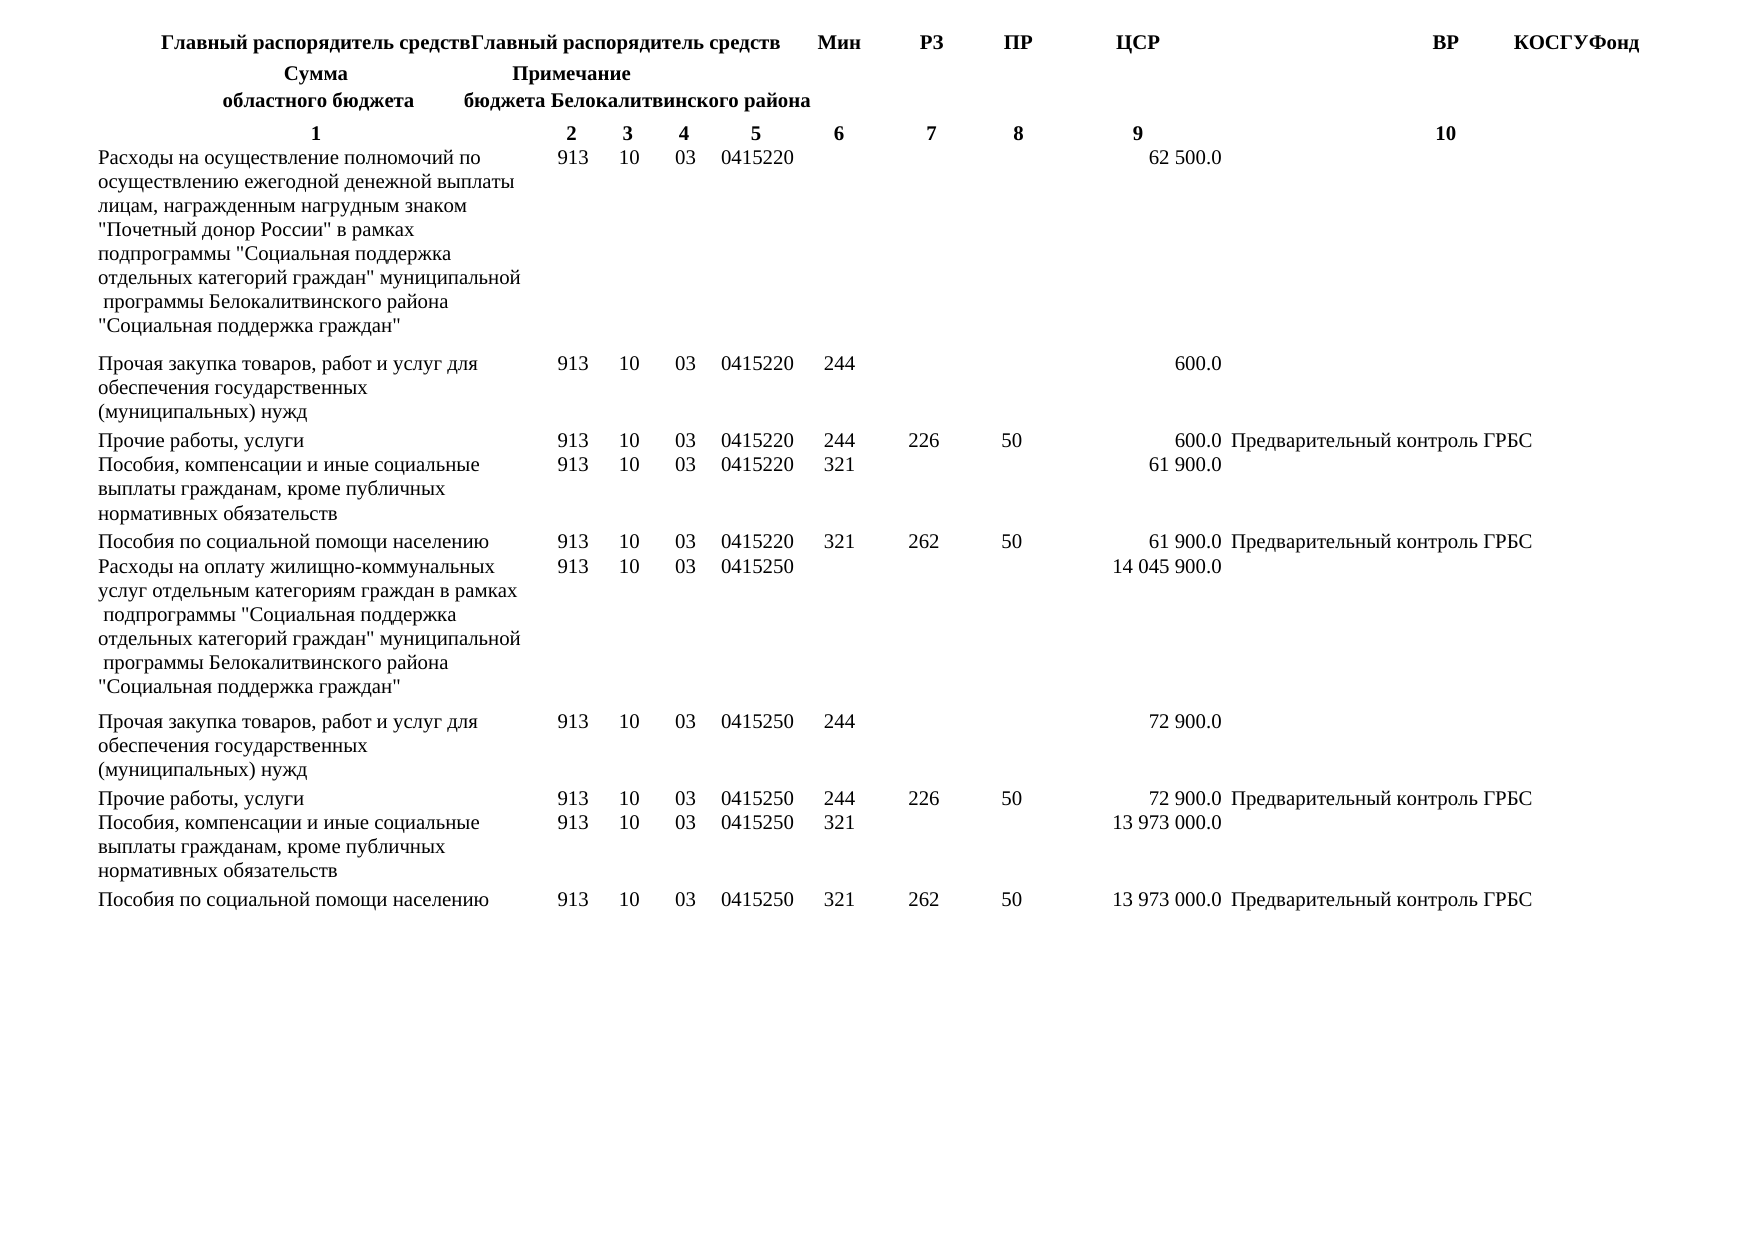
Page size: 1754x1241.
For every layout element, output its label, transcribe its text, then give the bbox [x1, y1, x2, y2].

text выплаты гражданам, кроме публичных [88, 476, 1724, 500]
text выплаты гражданам, кроме публичных [88, 834, 1724, 858]
text подпрограммы "Социальная поддержка [88, 602, 1724, 626]
text Главный распорядитель средств Главный распорядитель средств Мин РЗ ПР ЦСР ВР КОСГУ Фонд Сумма Примечание [88, 29, 1724, 88]
text Прочая закупка товаров, работ и услуг для 913 10 03 0415220 244 600.0 [88, 351, 1724, 375]
text осуществлению ежегодной денежной выплаты [88, 169, 1724, 193]
text "Социальная поддержка граждан" [88, 674, 1724, 698]
text подпрограммы "Социальная поддержка [88, 241, 1724, 265]
text отдельных категорий граждан" муниципальной [88, 265, 1724, 289]
text Расходы на оплату жилищно-коммунальных 913 10 03 0415250 14 045 900.0 [88, 554, 1724, 578]
text программы Белокалитвинского района [88, 289, 1724, 313]
text 1 2 3 4 5 6 7 8 9 10 [88, 120, 1724, 144]
text отдельных категорий граждан" муниципальной [88, 626, 1724, 650]
text программы Белокалитвинского района [88, 650, 1724, 674]
text Пособия по социальной помощи населению 913 10 03 0415220 321 262 50 61 900.0 Предварительный контроль ГРБС [88, 529, 1724, 553]
text обеспечения государственных [88, 375, 1724, 399]
text "Социальная поддержка граждан" [88, 313, 1724, 337]
text обеспечения государственных [88, 733, 1724, 757]
text Прочие работы, услуги 913 10 03 0415220 244 226 50 600.0 Предварительный контроль ГРБС [88, 428, 1724, 452]
text услуг отдельным категориям граждан в рамках [88, 578, 1724, 602]
text "Почетный донор России" в рамках [88, 217, 1724, 241]
text нормативных обязательств [88, 858, 1724, 882]
text Пособия, компенсации и иные социальные 913 10 03 0415220 321 61 900.0 [88, 452, 1724, 476]
text Пособия, компенсации и иные социальные 913 10 03 0415250 321 13 973 000.0 [88, 810, 1724, 834]
text нормативных обязательств [88, 500, 1724, 524]
text (муниципальных) нужд [88, 399, 1724, 423]
text (муниципальных) нужд [88, 757, 1724, 781]
text Пособия по социальной помощи населению 913 10 03 0415250 321 262 50 13 973 000.0 Предварительный контроль ГРБС [88, 887, 1724, 911]
text лицам, награжденным нагрудным знаком [88, 193, 1724, 217]
text областного бюджета бюджета Белокалитвинского района [88, 88, 1724, 112]
text Прочие работы, услуги 913 10 03 0415250 244 226 50 72 900.0 Предварительный контроль ГРБС [88, 786, 1724, 810]
text Прочая закупка товаров, работ и услуг для 913 10 03 0415250 244 72 900.0 [88, 709, 1724, 733]
text Расходы на осуществление полномочий по 913 10 03 0415220 62 500.0 [88, 145, 1724, 169]
